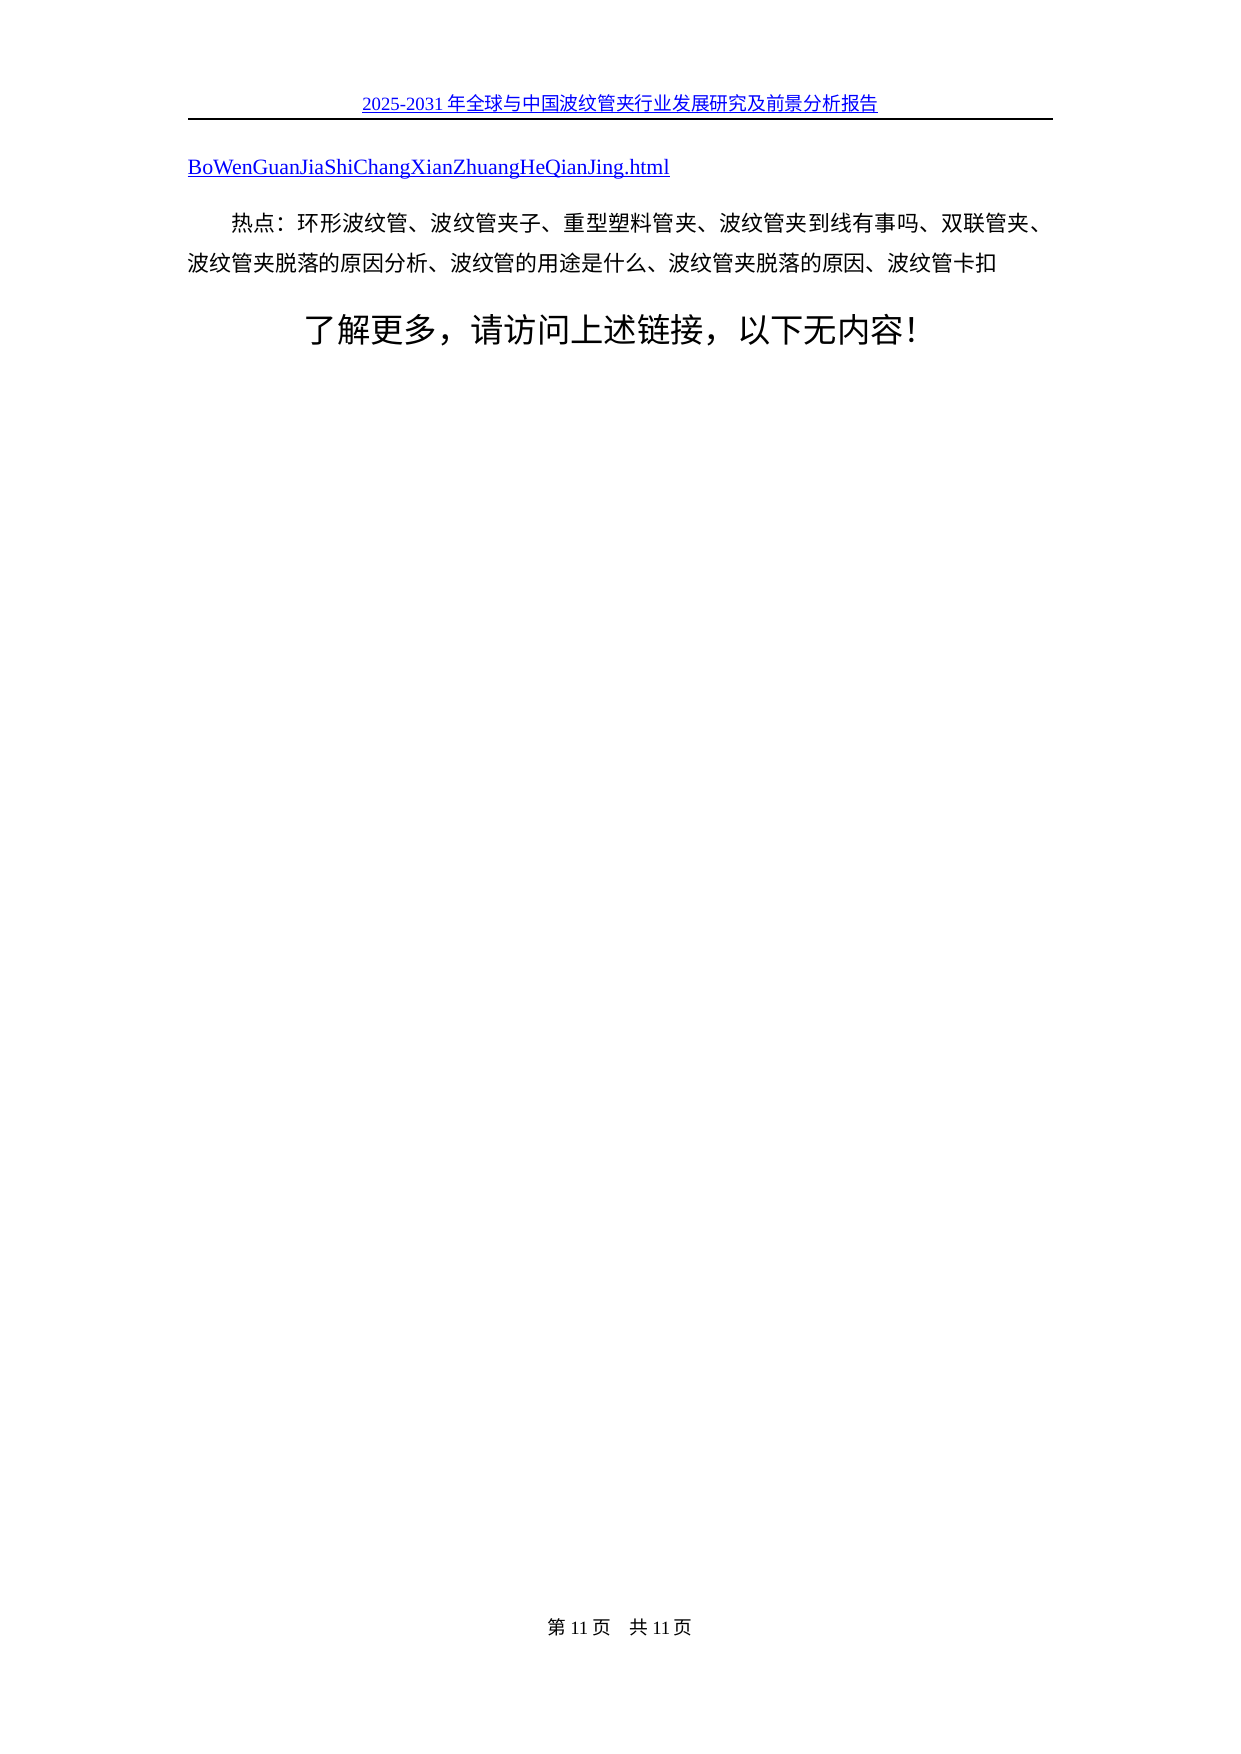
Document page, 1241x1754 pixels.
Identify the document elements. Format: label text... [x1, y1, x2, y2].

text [187, 150, 1053, 183]
text 热点：环形波纹管、波纹管夹子、重型塑料管夹、波纹管夹到线有事吗、双联管夹、波纹管夹脱落的原因分析、波纹管的用途是什么、波纹管夹脱落的原因、波纹管卡扣 [187, 205, 1053, 278]
title 了解更多，请访问上述链接，以下无内容！ [187, 296, 1053, 361]
